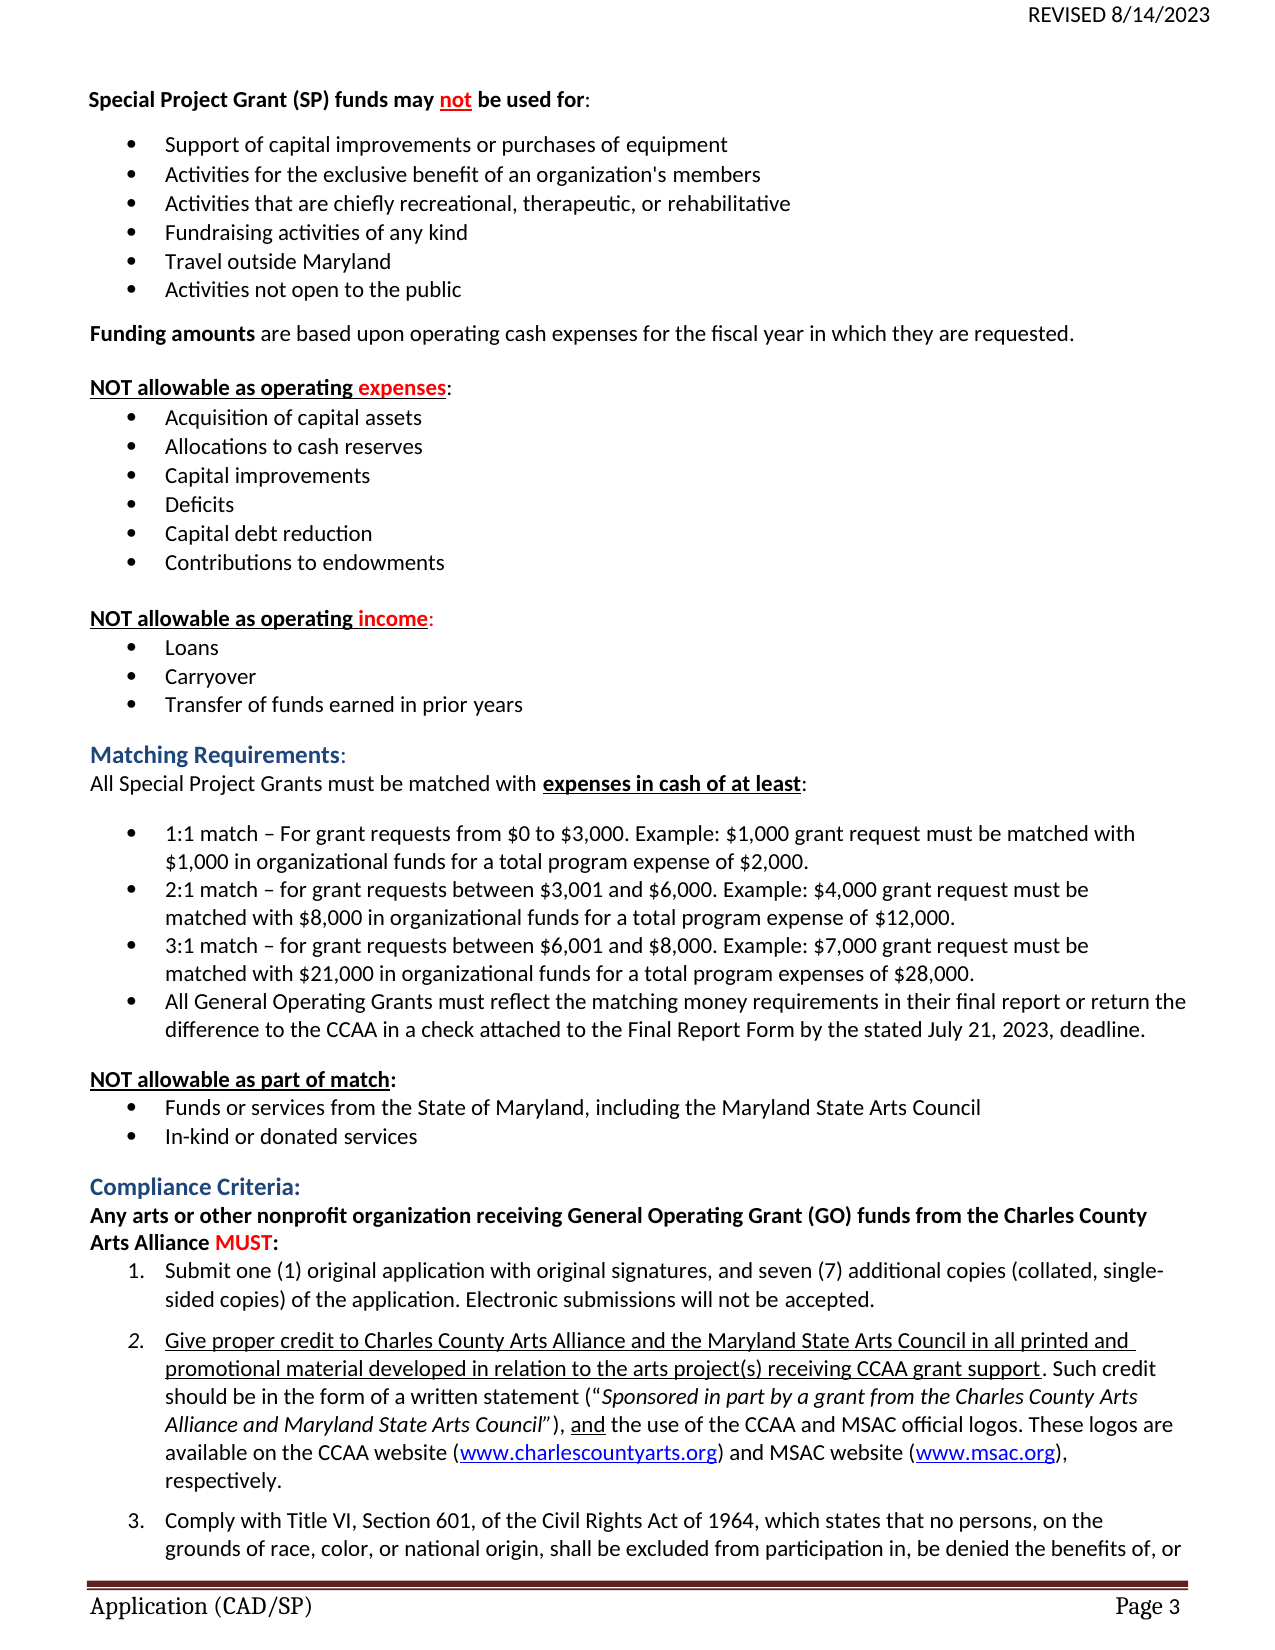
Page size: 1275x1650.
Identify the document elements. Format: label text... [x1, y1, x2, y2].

list Fundraising activities of any kind [127, 217, 1229, 246]
list Travel outside Maryland [127, 246, 1229, 275]
list Transfer of funds earned in prior years [127, 691, 1229, 718]
list Support of capital improvements or purchases of equipment [127, 130, 1229, 158]
list All General Operating Grants must reflect the matching money requirements in their final report or return the difference to the CCAA in a check attached to the Final Report Form by the stated July 21, 2023, deadline. [127, 988, 1190, 1043]
list Activities not open to the public [127, 275, 1229, 303]
subtitle Matching Requirements: [90, 739, 1229, 769]
list Capital debt reduction [127, 518, 1229, 547]
subtitle Special Project Grant (SP) funds may not be used for: [88, 85, 1229, 113]
list Activities for the exclusive benefit of an organization's members [127, 159, 1229, 188]
text $1,000 in organizational funds for a total program expense of $2,000. [165, 847, 1229, 875]
text NOT allowable as operating expenses: [90, 373, 1229, 401]
list 3:1 match – for grant requests between $6,001 and $8,000. Example: $7,000 grant request must be matched with $21,000 in organizational funds for a total program expenses of $28,000. [127, 931, 1101, 987]
list Allocations to cash reserves [127, 431, 1229, 460]
list Activities that are chiefly recreational, therapeutic, or rehabilitative [127, 188, 1229, 217]
subtitle Any arts or other nonprofit organization receiving General Operating Grant (GO) funds from the Charles County Arts Alliance MUST: [90, 1202, 1177, 1257]
list Deficits [127, 489, 1229, 518]
list Carryover [127, 661, 1229, 690]
text NOT allowable as part of match: [90, 1065, 1229, 1093]
text Funding amounts are based upon operating cash expenses for the fiscal year in which they are requested. [90, 319, 1229, 347]
text Alliance and Maryland State Arts Council”), and the use of the CCAA and MSAC official logos. These logos are available on the CCAA website (www.charlescountyarts.org) and MSAC website (www.msac.org), respectively. [165, 1410, 1177, 1494]
list In-kind or donated services [127, 1121, 1229, 1150]
text NOT allowable as operating income: [90, 604, 1229, 632]
list Funds or services from the State of Maryland, including the Maryland State Arts Council [127, 1093, 1229, 1121]
subtitle Compliance Criteria: [90, 1172, 1229, 1202]
list Loans [127, 632, 1229, 661]
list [127, 1506, 1185, 1562]
list Acquisition of capital assets [127, 402, 1229, 431]
list Submit one (1) original application with original signatures, and seven (7) additional copies (collated, single- sided copies) of the application. Electronic submissions will not be accepted. [127, 1257, 1167, 1313]
list Give proper credit to Charles County Arts Alliance and the Maryland State Arts Council in all printed and promotional material developed in relation to the arts project(s) receiving CCAA grant support. Such credit should be in the form of a written statement (“Sponsored in part by a grant from the Charles County Arts [127, 1326, 1163, 1410]
text All Special Project Grants must be matched with expenses in cash of at least: [90, 769, 888, 797]
list 2:1 match – for grant requests between $3,001 and $6,000. Example: $4,000 grant request must be matched with $8,000 in organizational funds for a total program expense of $12,000. [127, 875, 1101, 931]
list 1:1 match – For grant requests from $0 to $3,000. Example: $1,000 grant request must be matched with [127, 819, 1229, 847]
list Capital improvements [127, 461, 1229, 489]
list Contributions to endowments [127, 547, 1229, 576]
